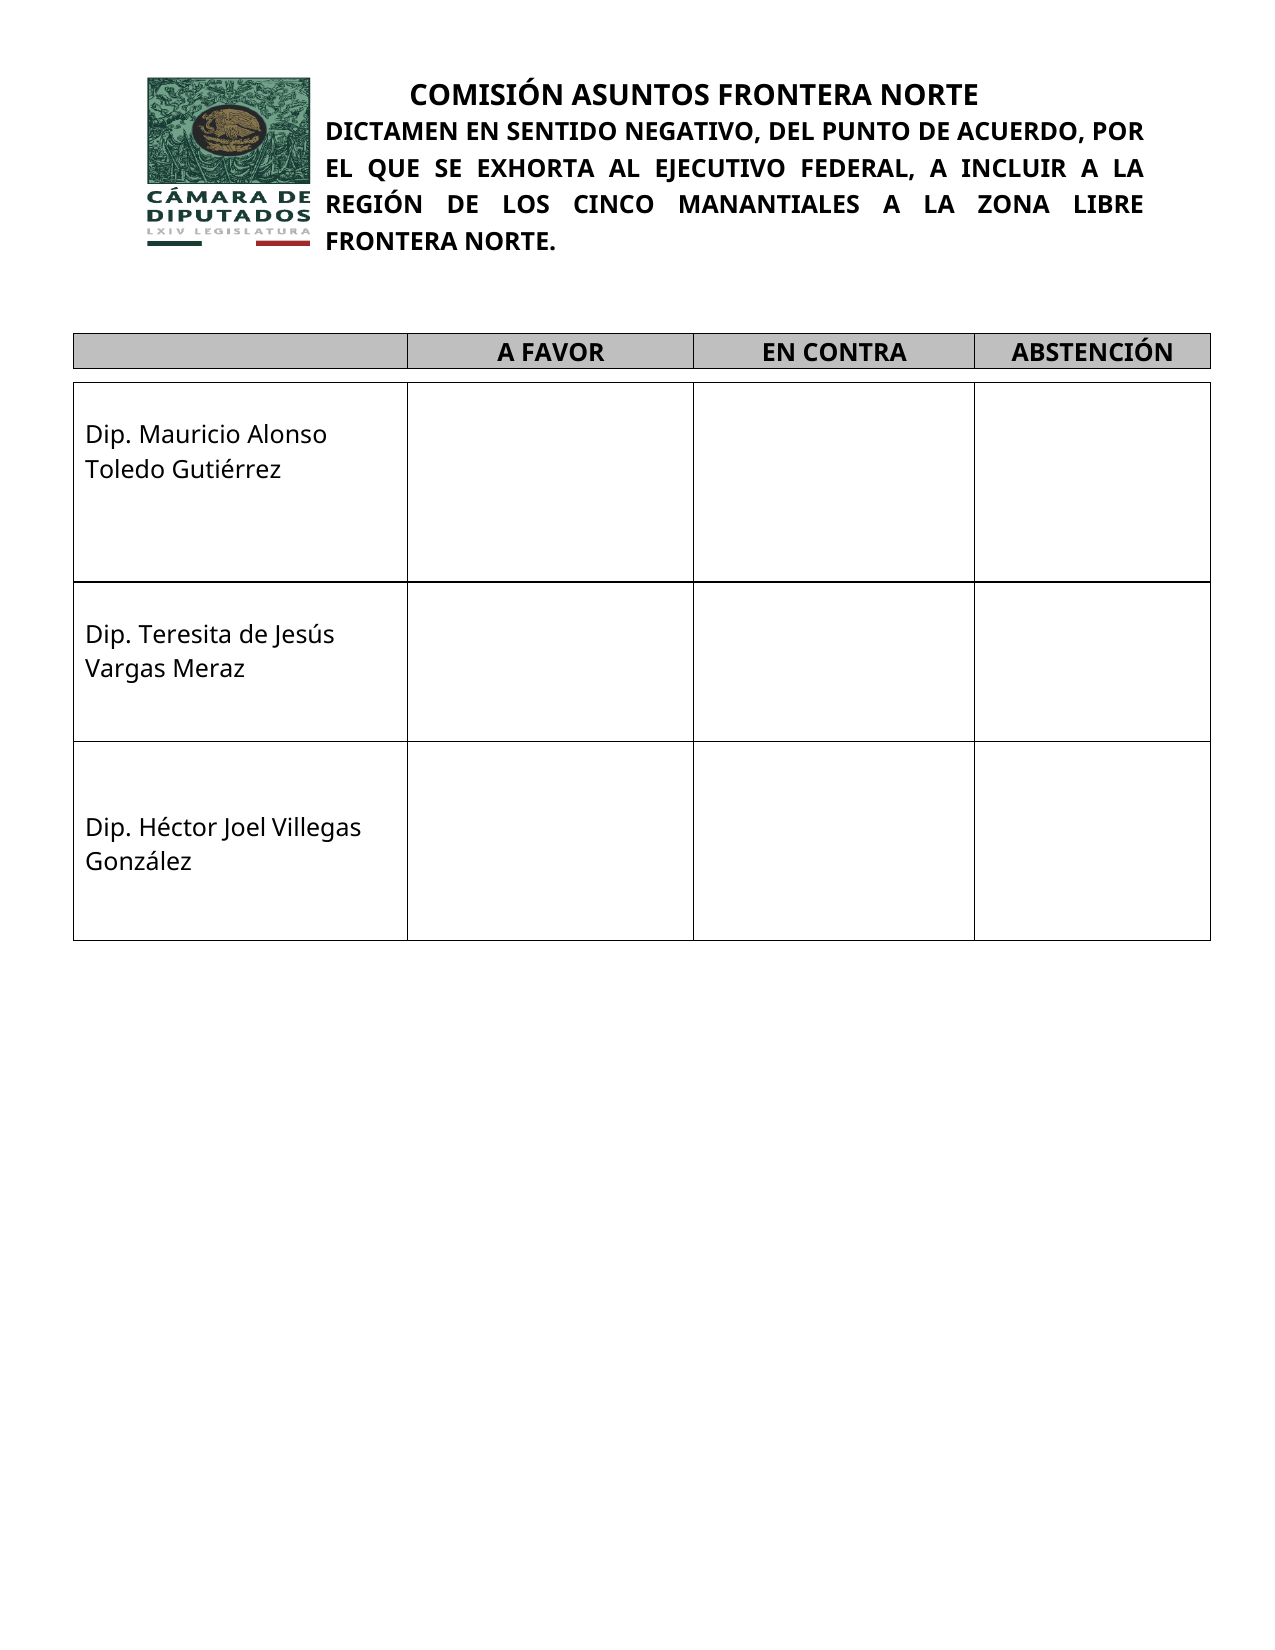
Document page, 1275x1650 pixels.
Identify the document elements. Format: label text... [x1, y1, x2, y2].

table_cell Dip. Héctor Joel Villegas González [74, 742, 407, 940]
table_cell [975, 742, 1210, 940]
table_cell [975, 383, 1210, 581]
table_cell [975, 583, 1210, 741]
table_cell [408, 583, 693, 741]
picture [144, 75, 314, 246]
table_cell Dip. Mauricio Alonso Toledo Gutiérrez [74, 383, 407, 581]
table_cell [694, 383, 974, 581]
table_cell [694, 742, 974, 940]
table_cell Dip. Teresita de Jesús Vargas Meraz [74, 583, 407, 741]
table_cell [408, 742, 693, 940]
table_cell [694, 583, 974, 741]
table_cell [408, 383, 693, 581]
